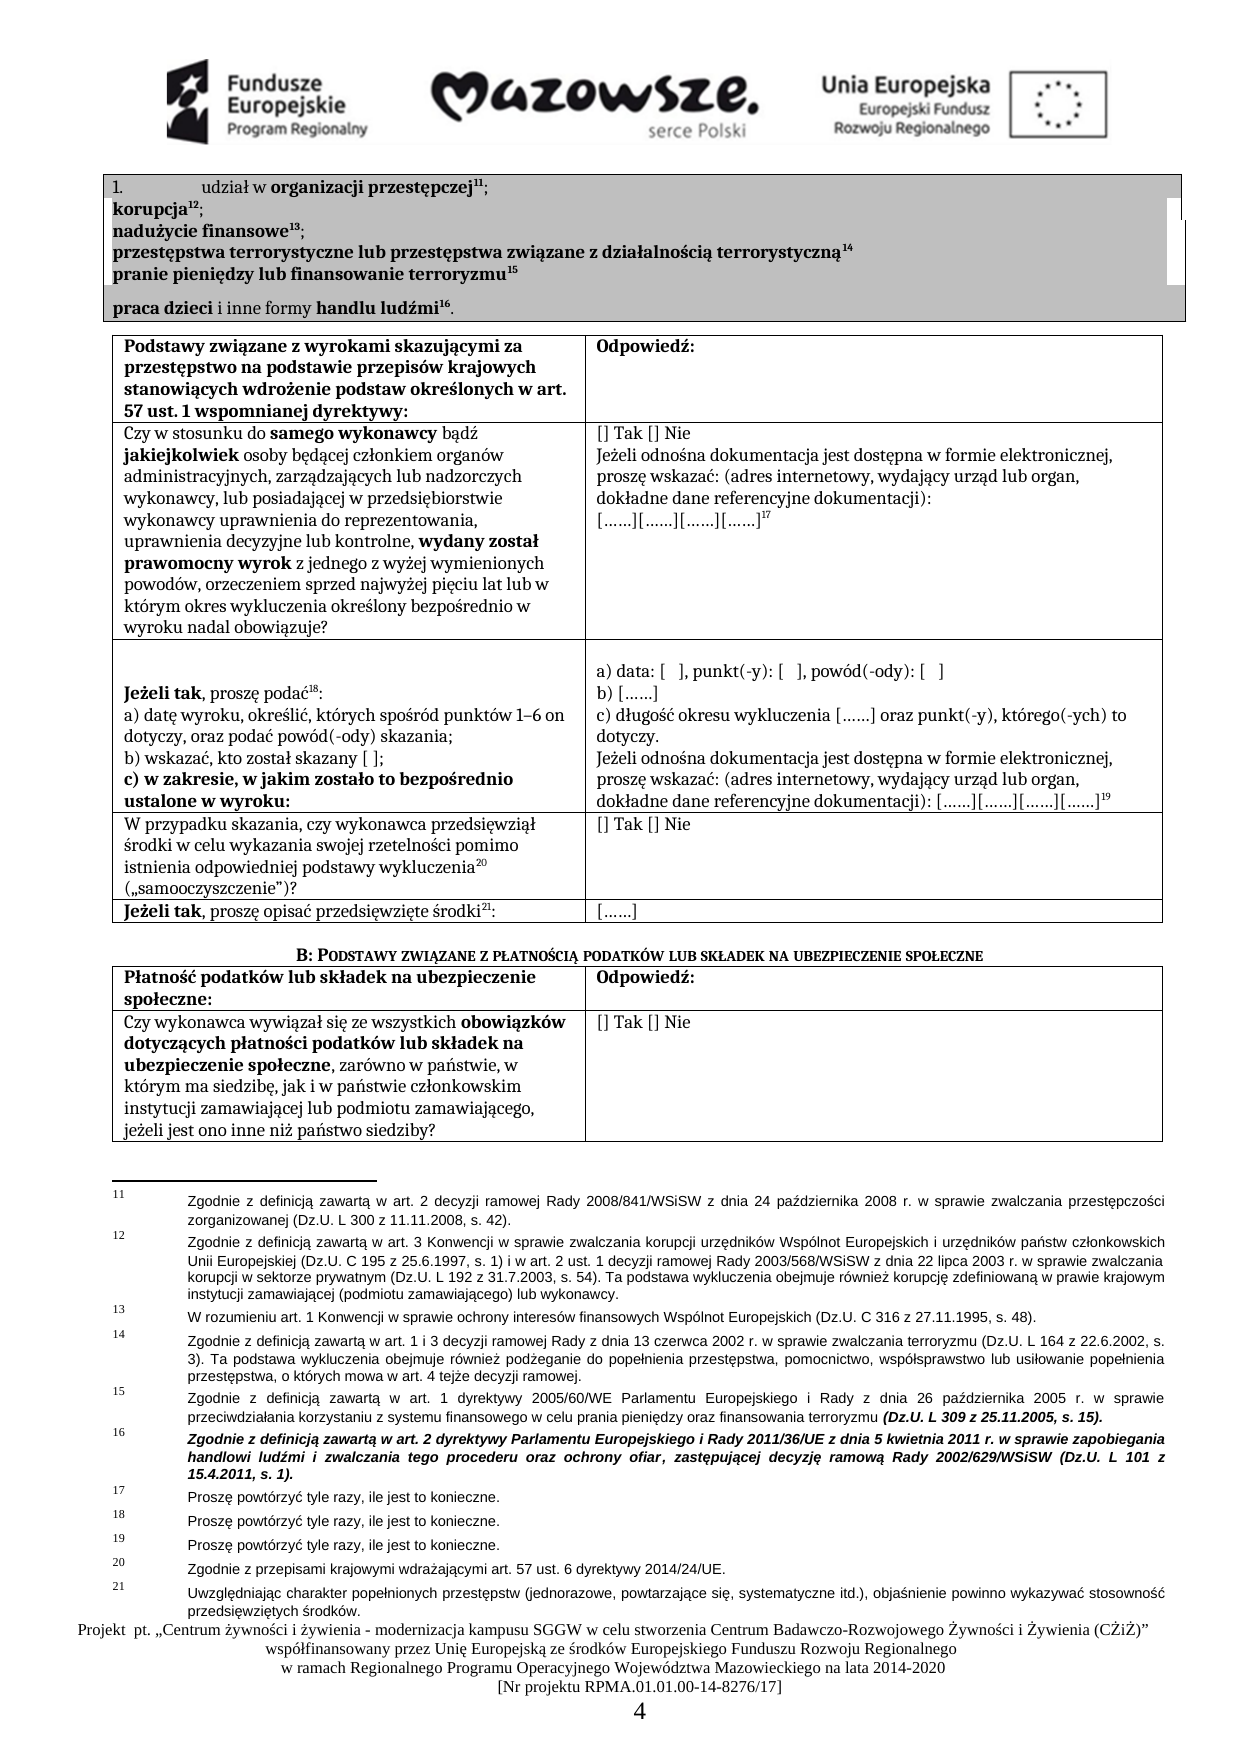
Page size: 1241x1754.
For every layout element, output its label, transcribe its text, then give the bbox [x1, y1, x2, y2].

table_cell Czy wykonawca wywiązał się ze wszystkich obowiązków dotyczących płatności podatków lub składek na ubezpieczenie społeczne, zarówno w państwie, w którym ma siedzibę, jak i w państwie członkowskim instytucji zamawiającej lub podmiotu zamawiającego, jeżeli jest ono inne niż państwo siedziby? [113, 1011, 585, 1141]
table_header Podstawy związane z wyrokami skazującymi za przestępstwo na podstawie przepisów krajowych stanowiących wdrożenie podstaw określonych w art. 57 ust. 1 wspomnianej dyrektywy: [113, 336, 585, 422]
table_header Odpowiedź: [586, 967, 1162, 1010]
list udział w organizacji przestępczej; [104, 175, 1181, 198]
text pranie pieniędzy lub finansowanie terroryzmu [112, 263, 1167, 285]
table_cell Jeżeli tak, proszę podać: a) datę wyroku, określić, których spośród punktów 1–6 on dotyczy, oraz podać powód(-ody) skazania; b) wskazać, kto został skazany [ ]; c) w zakresie, w jakim zostało to bezpośrednio ustalone w wyroku: [113, 640, 585, 812]
table_cell Jeżeli tak, proszę opisać przedsięwzięte środki: [113, 900, 585, 922]
table_cell a) data: [ ], punkt(-y): [ ], powód(-ody): [ ] b) [……] c) długość okresu wykluczenia [……] oraz punkt(-y), którego(-ych) to dotyczy. Jeżeli odnośna dokumentacja jest dostępna w formie elektronicznej, proszę wskazać: (adres internetowy, wydający urząd lub organ, dokładne dane referencyjne dokumentacji): [……][……][……][……] [586, 640, 1162, 812]
table_header Odpowiedź: [586, 336, 1162, 422]
table_header Płatność podatków lub składek na ubezpieczenie społeczne: [113, 967, 585, 1010]
table_cell [] Tak [] Nie [586, 813, 1162, 899]
text B: Podstawy związane z płatnością podatków lub składek na ubezpieczenie społeczne [112, 944, 1167, 966]
text korupcja; [112, 198, 1167, 220]
table_cell [] Tak [] Nie Jeżeli odnośna dokumentacja jest dostępna w formie elektronicznej, proszę wskazać: (adres internetowy, wydający urząd lub organ, dokładne dane referencyjne dokumentacji): [……][……][……][……] [586, 423, 1162, 638]
table_cell Czy w stosunku do samego wykonawcy bądź jakiejkolwiek osoby będącej członkiem organów administracyjnych, zarządzających lub nadzorczych wykonawcy, lub posiadającej w przedsiębiorstwie wykonawcy uprawnienia do reprezentowania, uprawnienia decyzyjne lub kontrolne, wydany został prawomocny wyrok z jednego z wyżej wymienionych powodów, orzeczeniem sprzed najwyżej pięciu lat lub w którym okres wykluczenia określony bezpośrednio w wyroku nadal obowiązuje? [113, 423, 585, 638]
text przestępstwa terrorystyczne lub przestępstwa związane z działalnością terrorystyczną [112, 242, 1167, 263]
table_cell [……] [586, 900, 1162, 922]
table_cell [] Tak [] Nie [586, 1011, 1162, 1141]
text nadużycie finansowe; [112, 220, 1167, 242]
table_cell W przypadku skazania, czy wykonawca przedsięwziął środki w celu wykazania swojej rzetelności pomimo istnienia odpowiedniej podstawy wykluczenia („samooczyszczenie”)? [113, 813, 585, 899]
picture [166, 59, 1113, 146]
text praca dzieci i inne formy handlu ludźmi. [104, 294, 1185, 321]
